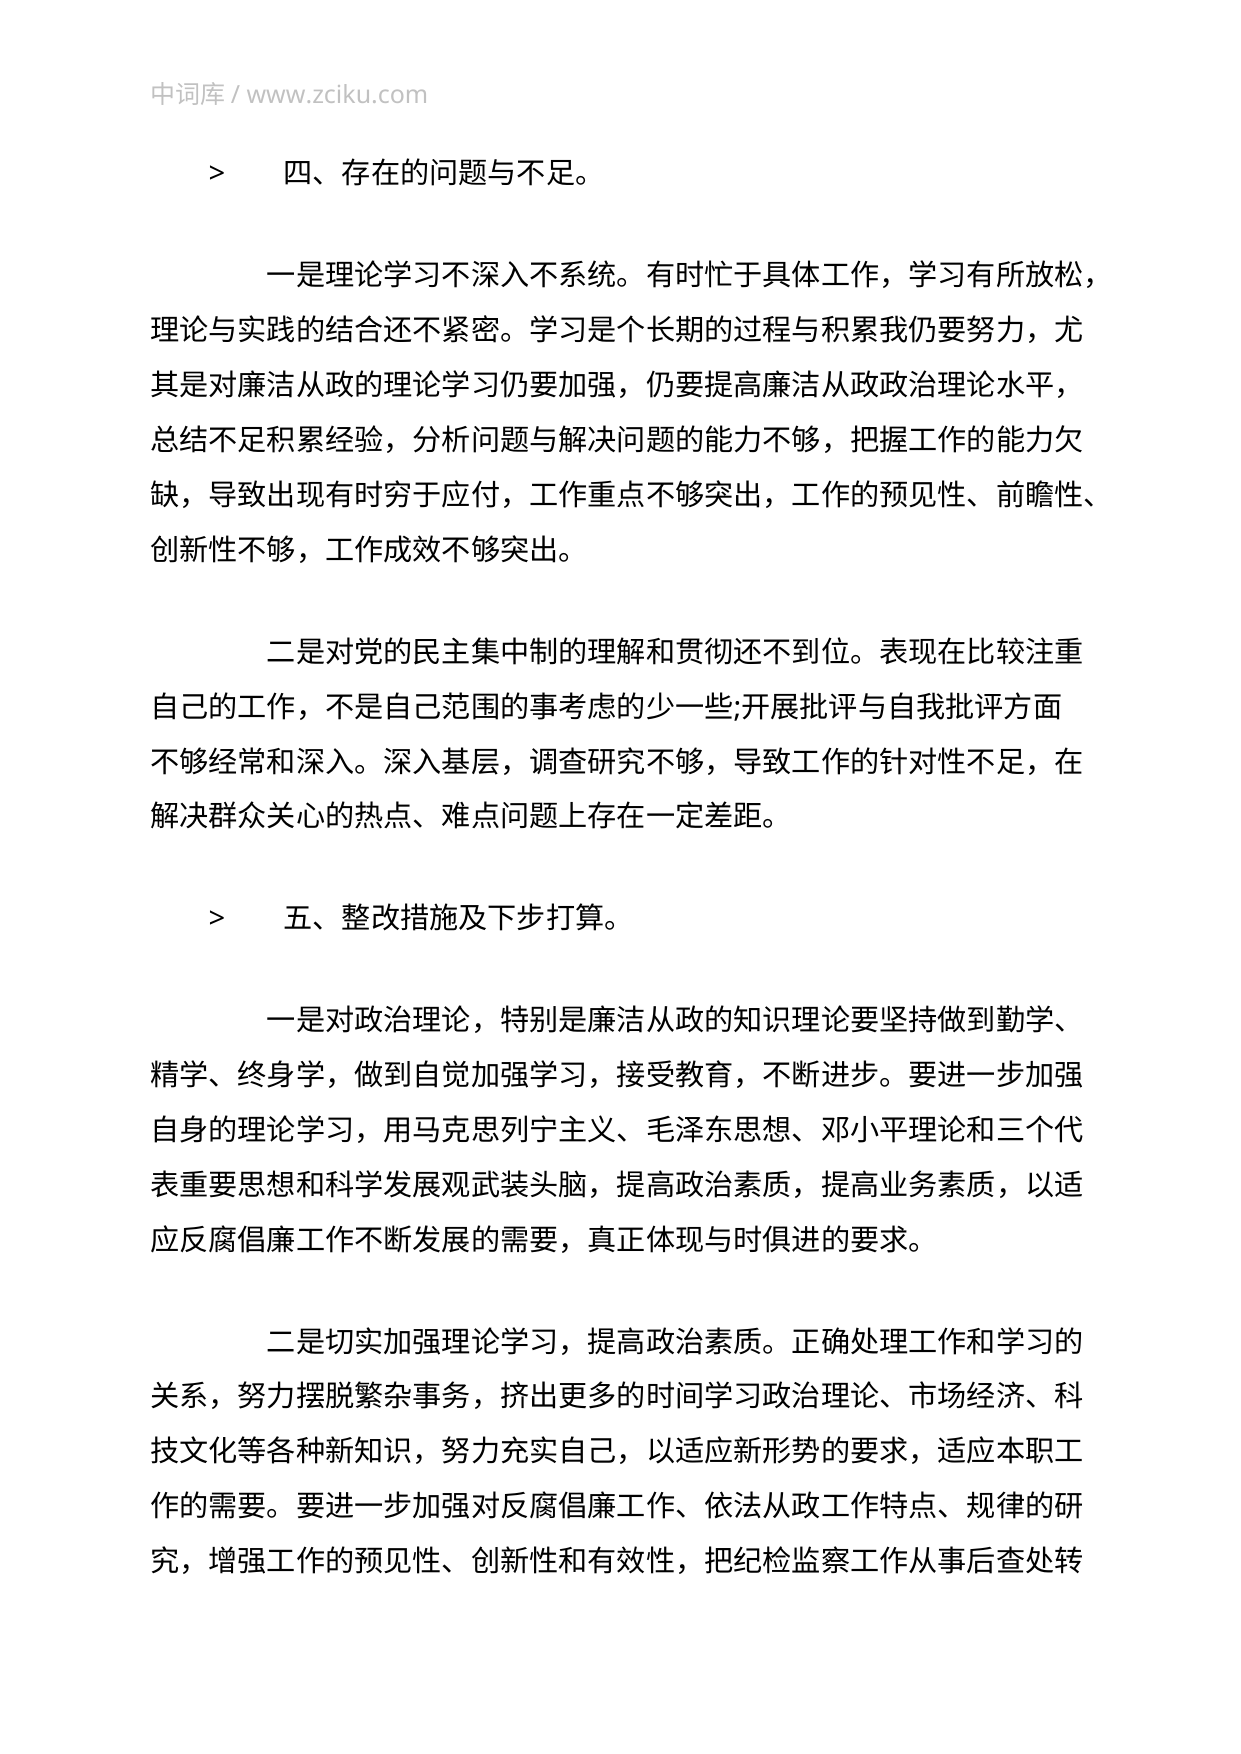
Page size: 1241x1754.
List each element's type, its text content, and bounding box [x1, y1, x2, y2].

text > 四、存在的问题与不足。 [150, 150, 1090, 192]
text 一是对政治理论，特别是廉洁从政的知识理论要坚持做到勤学、精学、终身学，做到自觉加强学习，接受教育，不断进步。要进一步加强自身的理论学习，用马克思列宁主义、毛泽东思想、邓小平理论和三个代表重要思想和科学发展观武装头脑，提高政治素质，提高业务素质，以适应反腐倡廉工作不断发展的需要，真正体现与时俱进的要求。 [150, 997, 1090, 1259]
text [150, 1318, 1090, 1580]
text 二是对党的民主集中制的理解和贯彻还不到位。表现在比较注重自己的工作，不是自己范围的事考虑的少一些;开展批评与自我批评方面不够经常和深入。深入基层，调查研究不够，导致工作的针对性不足，在解决群众关心的热点、难点问题上存在一定差距。 [150, 628, 1090, 835]
text > 五、整改措施及下步打算。 [150, 895, 1090, 937]
text 一是理论学习不深入不系统。有时忙于具体工作，学习有所放松，理论与实践的结合还不紧密。学习是个长期的过程与积累我仍要努力，尤其是对廉洁从政的理论学习仍要加强，仍要提高廉洁从政政治理论水平，总结不足积累经验，分析问题与解决问题的能力不够，把握工作的能力欠缺，导致出现有时穷于应付，工作重点不够突出，工作的预见性、前瞻性、创新性不够，工作成效不够突出。 [150, 252, 1090, 569]
